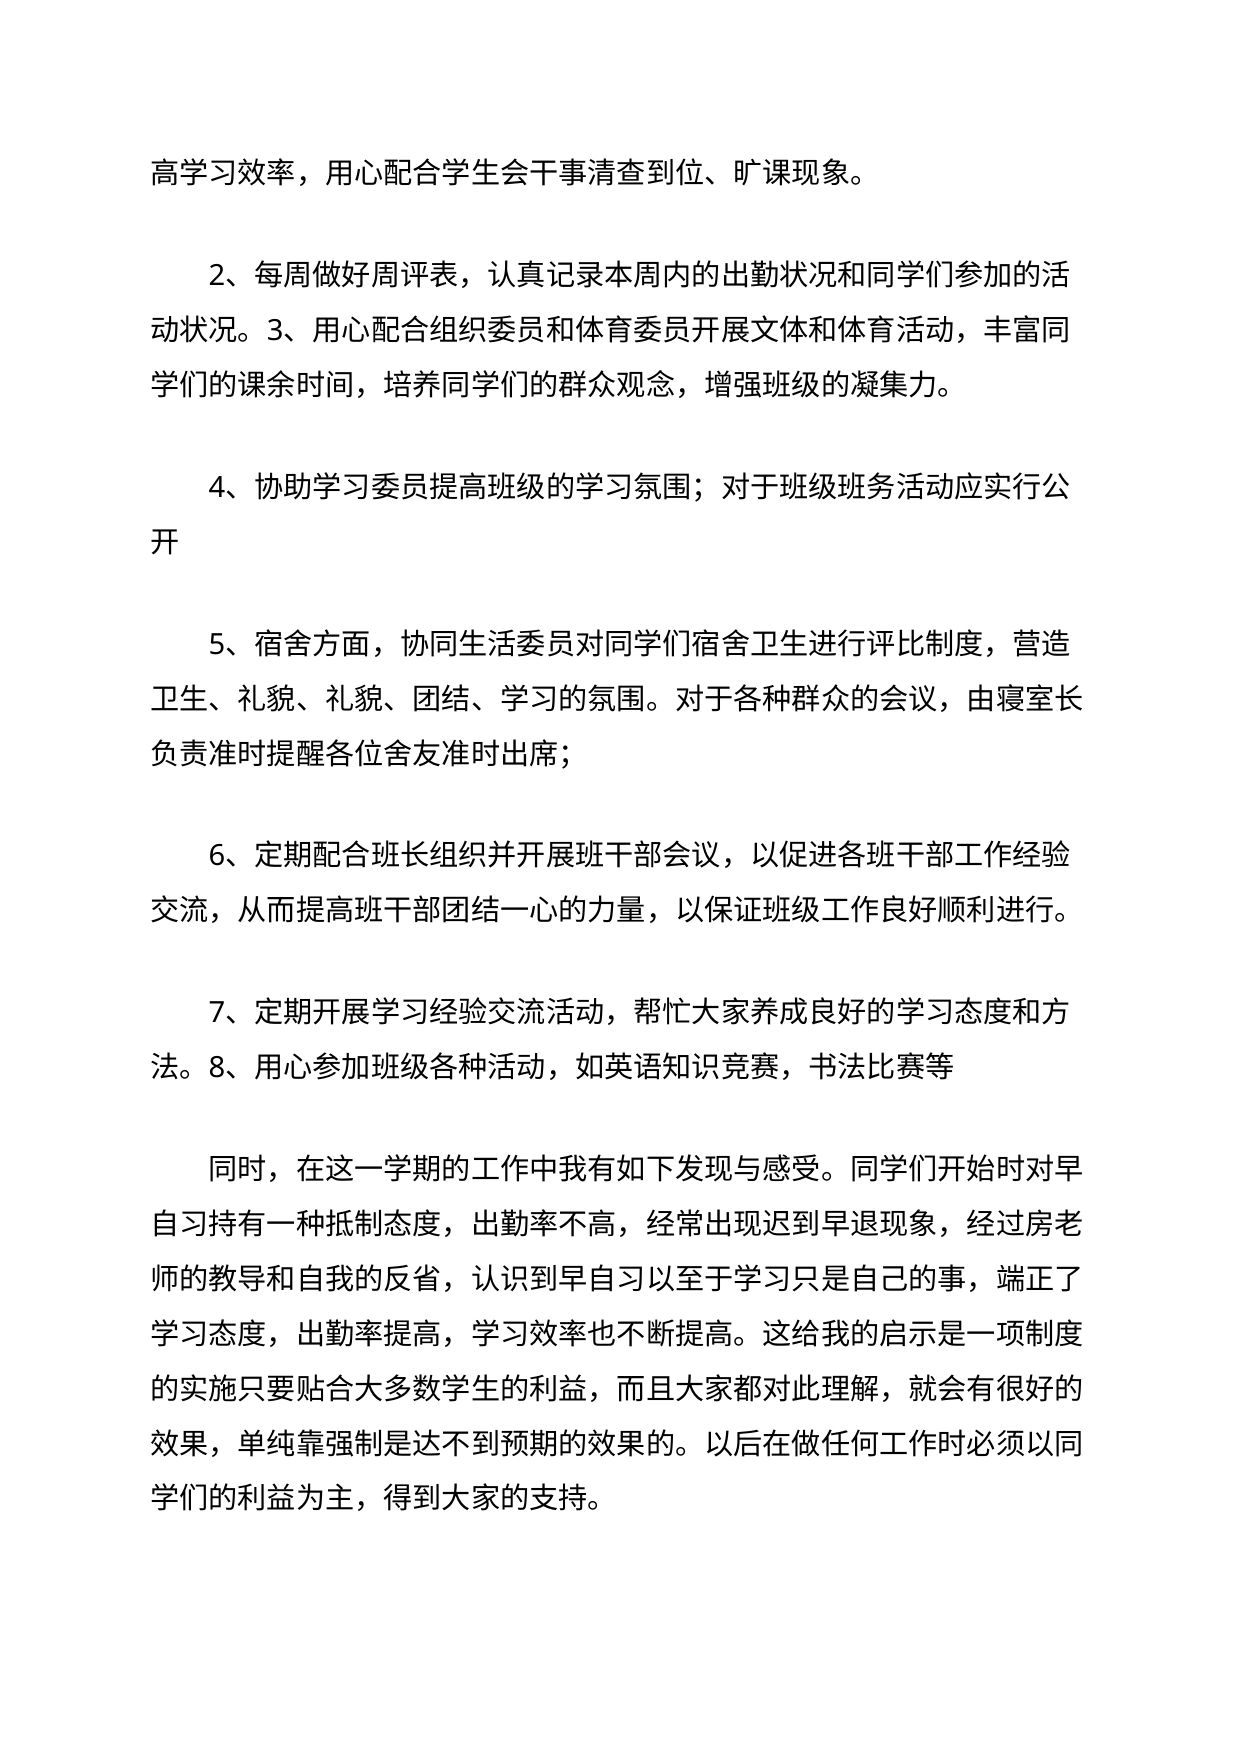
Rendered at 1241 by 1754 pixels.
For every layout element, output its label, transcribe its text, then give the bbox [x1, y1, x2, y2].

text 4、协助学习委员提高班级的学习氛围；对于班级班务活动应实行公开 [150, 463, 1090, 561]
text 5、宿舍方面，协同生活委员对同学们宿舍卫生进行评比制度，营造卫生、礼貌、礼貌、团结、学习的氛围。对于各种群众的会议，由寝室长负责准时提醒各位舍友准时出席； [150, 620, 1090, 772]
text 2、每周做好周评表，认真记录本周内的出勤状况和同学们参加的活动状况。3、用心配合组织委员和体育委员开展文体和体育活动，丰富同学们的课余时间，培养同学们的群众观念，增强班级的凝集力。 [150, 252, 1090, 404]
text 7、定期开展学习经验交流活动，帮忙大家养成良好的学习态度和方法。8、用心参加班级各种活动，如英语知识竞赛，书法比赛等 [150, 989, 1090, 1086]
text 同时，在这一学期的工作中我有如下发现与感受。同学们开始时对早自习持有一种抵制态度，出勤率不高，经常出现迟到早退现象，经过房老师的教导和自我的反省，认识到早自习以至于学习只是自己的事，端正了学习态度，出勤率提高，学习效率也不断提高。这给我的启示是一项制度的实施只要贴合大多数学生的利益，而且大家都对此理解，就会有很好的效果，单纯靠强制是达不到预期的效果的。以后在做任何工作时必须以同学们的利益为主，得到大家的支持。 [150, 1146, 1090, 1517]
text 6、定期配合班长组织并开展班干部会议，以促进各班干部工作经验交流，从而提高班干部团结一心的力量，以保证班级工作良好顺利进行。 [150, 832, 1090, 929]
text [150, 150, 1090, 192]
